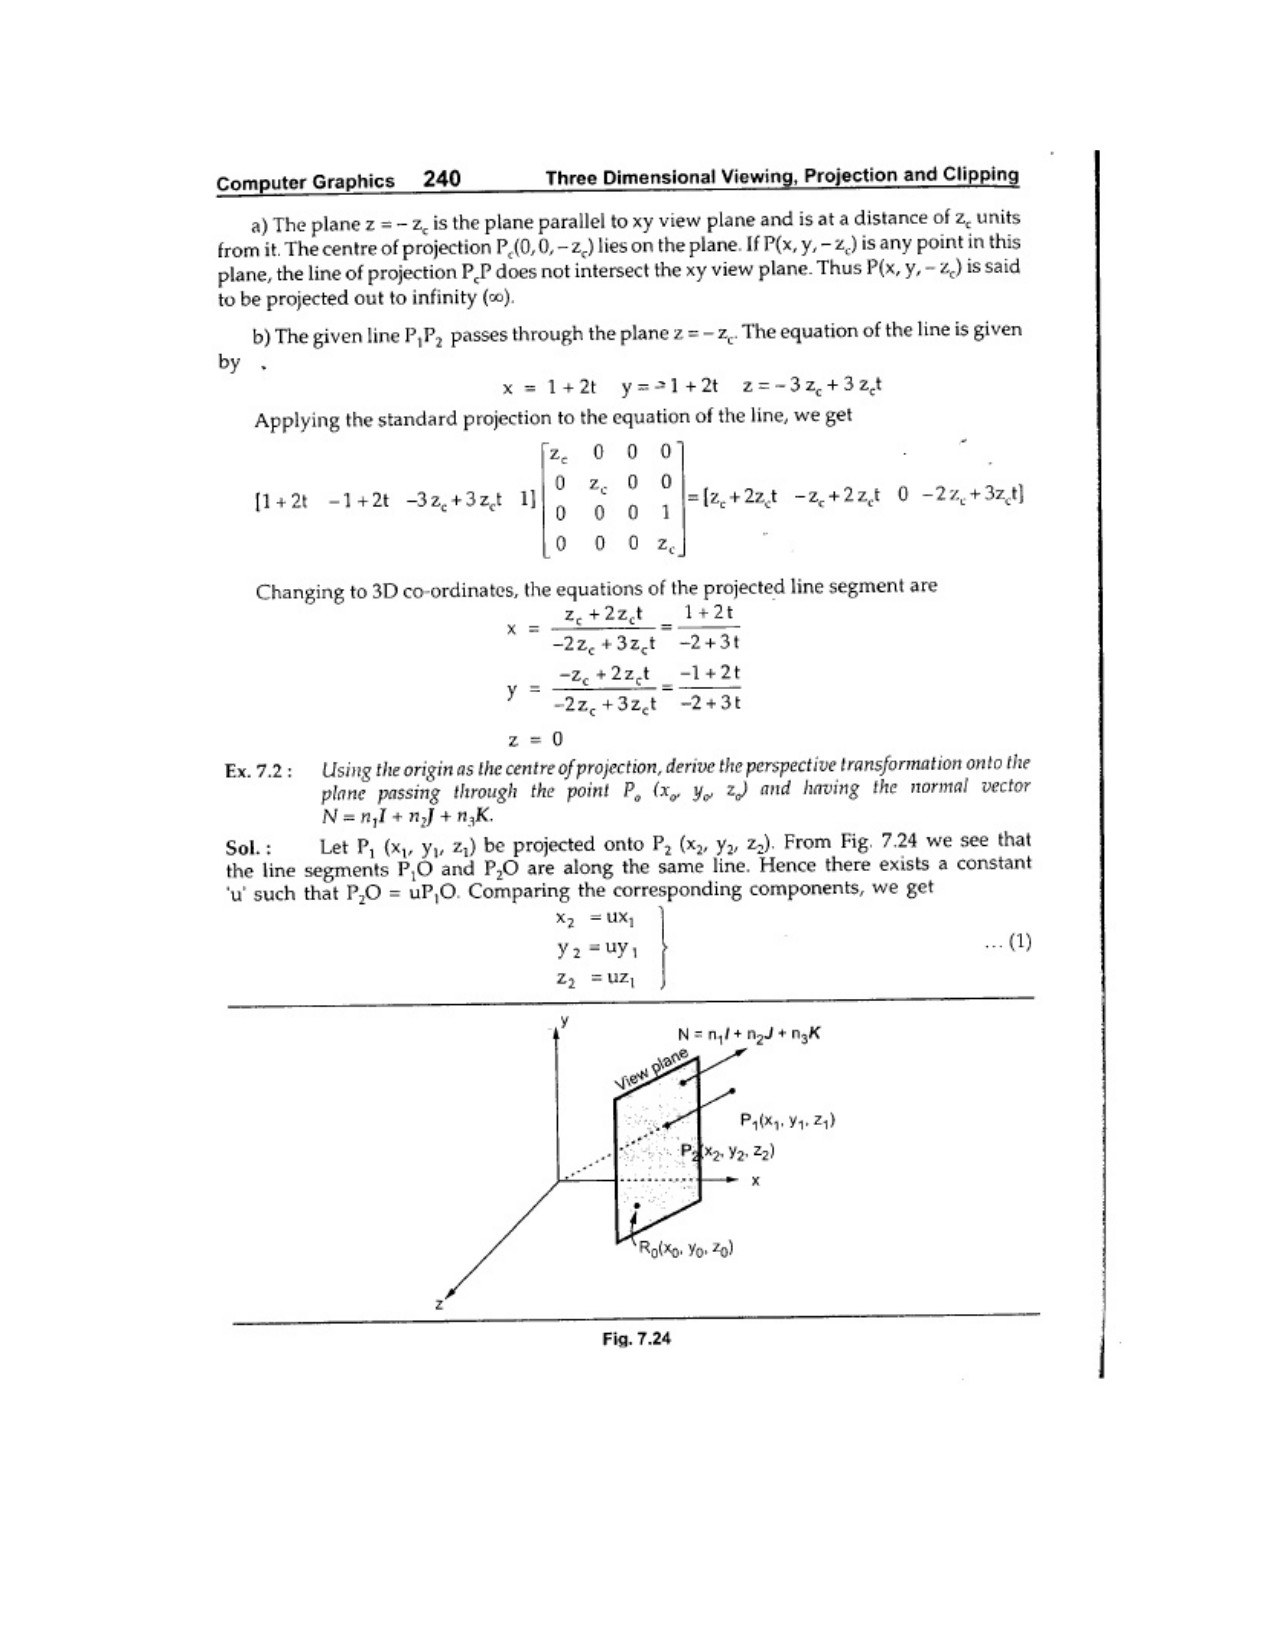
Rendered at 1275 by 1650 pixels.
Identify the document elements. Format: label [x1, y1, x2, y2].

picture [150, 150, 1125, 1411]
